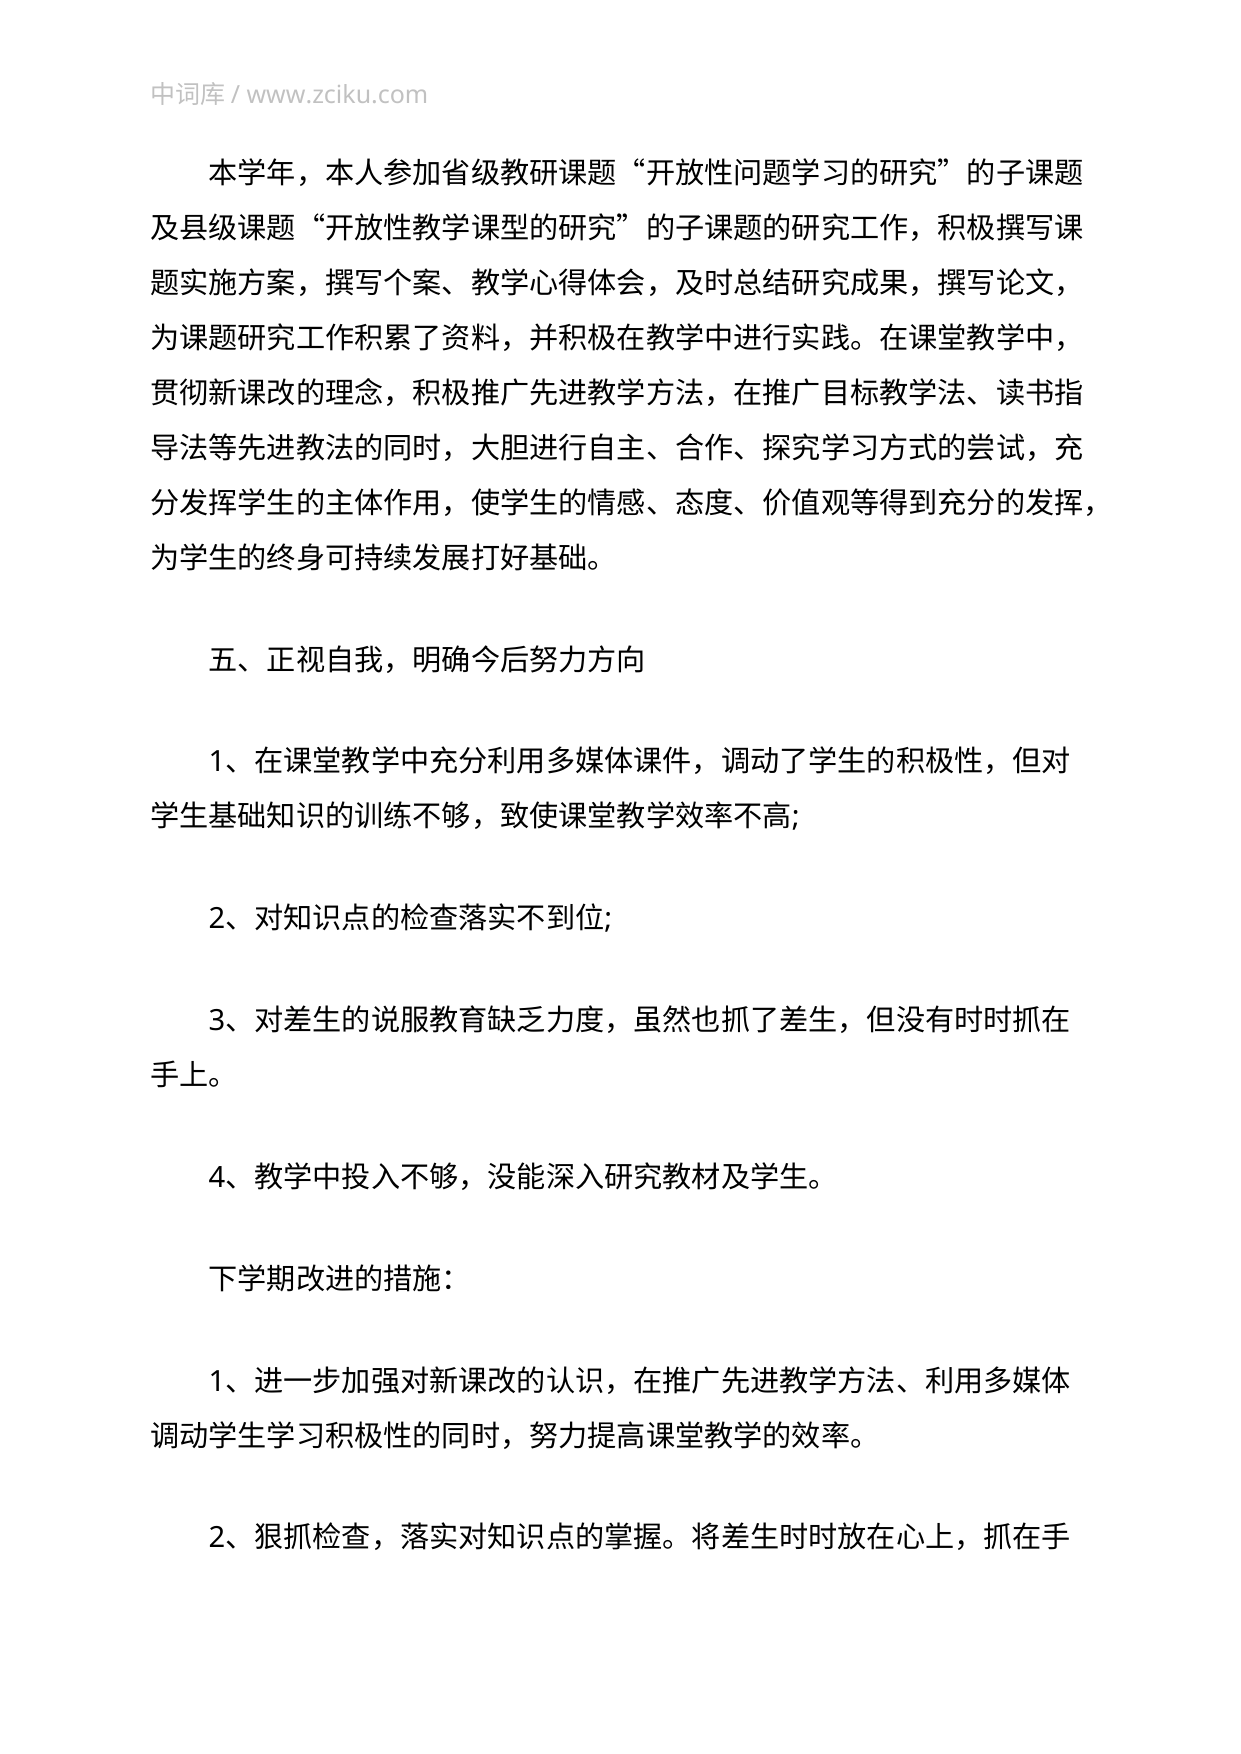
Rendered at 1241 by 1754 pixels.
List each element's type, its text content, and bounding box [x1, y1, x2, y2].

text 本学年，本人参加省级教研课题“开放性问题学习的研究”的子课题及县级课题“开放性教学课型的研究”的子课题的研究工作，积极撰写课题实施方案，撰写个案、教学心得体会，及时总结研究成果，撰写论文，为课题研究工作积累了资料，并积极在教学中进行实践。在课堂教学中，贯彻新课改的理念，积极推广先进教学方法，在推广目标教学法、读书指导法等先进教法的同时，大胆进行自主、合作、探究学习方式的尝试，充分发挥学生的主体作用，使学生的情感、态度、价值观等得到充分的发挥，为学生的终身可持续发展打好基础。 [150, 150, 1090, 577]
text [150, 1514, 1090, 1556]
text 1、在课堂教学中充分利用多媒体课件，调动了学生的积极性，但对学生基础知识的训练不够，致使课堂教学效率不高; [150, 738, 1090, 835]
text 4、教学中投入不够，没能深入研究教材及学生。 [150, 1153, 1090, 1196]
text 1、进一步加强对新课改的认识，在推广先进教学方法、利用多媒体调动学生学习积极性的同时，努力提高课堂教学的效率。 [150, 1357, 1090, 1454]
text 2、对知识点的检查落实不到位; [150, 895, 1090, 937]
text 3、对差生的说服教育缺乏力度，虽然也抓了差生，但没有时时抓在手上。 [150, 997, 1090, 1094]
text 五、正视自我，明确今后努力方向 [150, 636, 1090, 678]
text 下学期改进的措施： [150, 1256, 1090, 1298]
